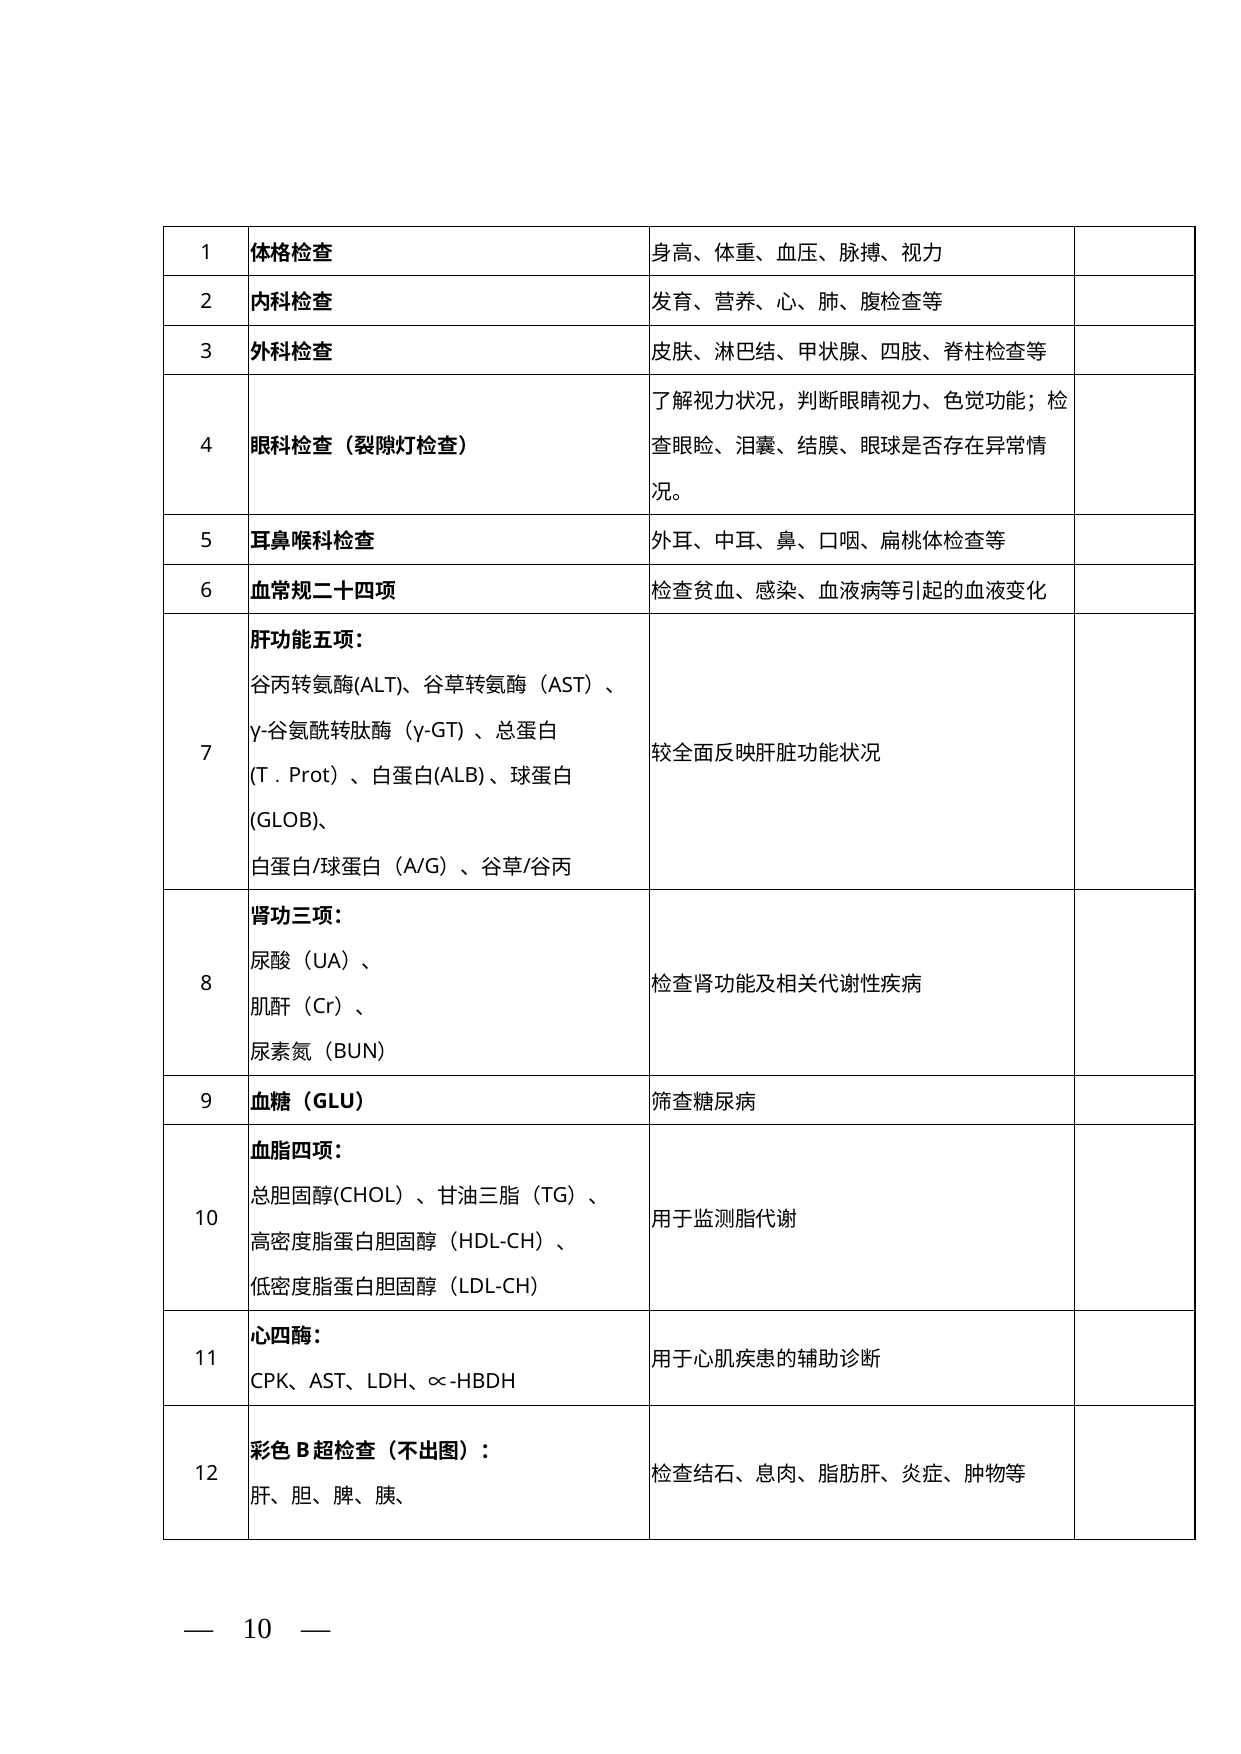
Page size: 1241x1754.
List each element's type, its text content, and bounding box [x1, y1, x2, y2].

table_cell 了解视力状况，判断眼睛视力、色觉功能；检查眼睑、泪囊、结膜、眼球是否存在异常情况。 [650, 375, 1074, 514]
table_cell 发育、营养、心、肺、腹检查等 [650, 276, 1074, 325]
table_cell 检查肾功能及相关代谢性疾病 [650, 890, 1074, 1075]
table_cell [1075, 614, 1194, 889]
table_cell 皮肤、淋巴结、甲状腺、四肢、脊柱检查等 [650, 326, 1074, 374]
table_cell [1075, 1076, 1194, 1124]
table_cell 外科检查 [249, 326, 649, 374]
table_cell 3 [164, 326, 248, 374]
table_cell 8 [164, 890, 248, 1075]
table_cell 用于心肌疾患的辅助诊断 [650, 1311, 1074, 1404]
table_cell 血常规二十四项 [249, 565, 649, 613]
table_cell 心四酶： CPK、AST、LDH、∝-HBDH [249, 1311, 649, 1404]
table_cell 眼科检查（裂隙灯检查） [249, 375, 649, 514]
table_cell 较全面反映肝脏功能状况 [650, 614, 1074, 889]
table_cell 1 [164, 227, 248, 275]
table_cell 用于监测脂代谢 [650, 1125, 1074, 1310]
table_cell 11 [164, 1311, 248, 1404]
table_cell [1075, 1406, 1194, 1539]
table_cell 5 [164, 515, 248, 564]
table_cell 10 [164, 1125, 248, 1310]
table_cell [1075, 890, 1194, 1075]
table_cell 12 [164, 1406, 248, 1539]
table_cell [1075, 276, 1194, 325]
table_cell [1075, 565, 1194, 613]
table_cell [1075, 515, 1194, 564]
table_cell 检查贫血、感染、血液病等引起的血液变化 [650, 565, 1074, 613]
table_cell 4 [164, 375, 248, 514]
table_cell 6 [164, 565, 248, 613]
table_cell 肝功能五项： 谷丙转氨酶(ALT)、谷草转氨酶（AST）、 γ-谷氨酰转肽酶（γ-GT) 、总蛋白(T﹒Prot）、白蛋白(ALB) 、球蛋白(GLOB)、 白蛋白/球蛋白（A/G）、谷草/谷丙 [249, 614, 649, 889]
table_cell 2 [164, 276, 248, 325]
table_cell [1075, 375, 1194, 514]
table_cell [1075, 326, 1194, 374]
table_cell 血糖（GLU） [249, 1076, 649, 1124]
table_cell 血脂四项： 总胆固醇(CHOL）、甘油三脂（TG）、 高密度脂蛋白胆固醇（HDL-CH）、 低密度脂蛋白胆固醇（LDL-CH） [249, 1125, 649, 1310]
table_cell 耳鼻喉科检查 [249, 515, 649, 564]
table_cell 身高、体重、血压、脉搏、视力 [650, 227, 1074, 275]
table_cell [1075, 227, 1194, 275]
table_cell 内科检查 [249, 276, 649, 325]
table_cell 7 [164, 614, 248, 889]
table_cell 体格检查 [249, 227, 649, 275]
table_cell 筛查糖尿病 [650, 1076, 1074, 1124]
table_cell [1075, 1125, 1194, 1310]
table_cell 检查结石、息肉、脂肪肝、炎症、肿物等 [650, 1406, 1074, 1539]
table_cell 肾功三项： 尿酸（UA）、 肌酐（Cr）、 尿素氮（BUN） [249, 890, 649, 1075]
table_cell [249, 1406, 649, 1539]
table_cell [1075, 1311, 1194, 1404]
table_cell 外耳、中耳、鼻、口咽、扁桃体检查等 [650, 515, 1074, 564]
table_cell 9 [164, 1076, 248, 1124]
